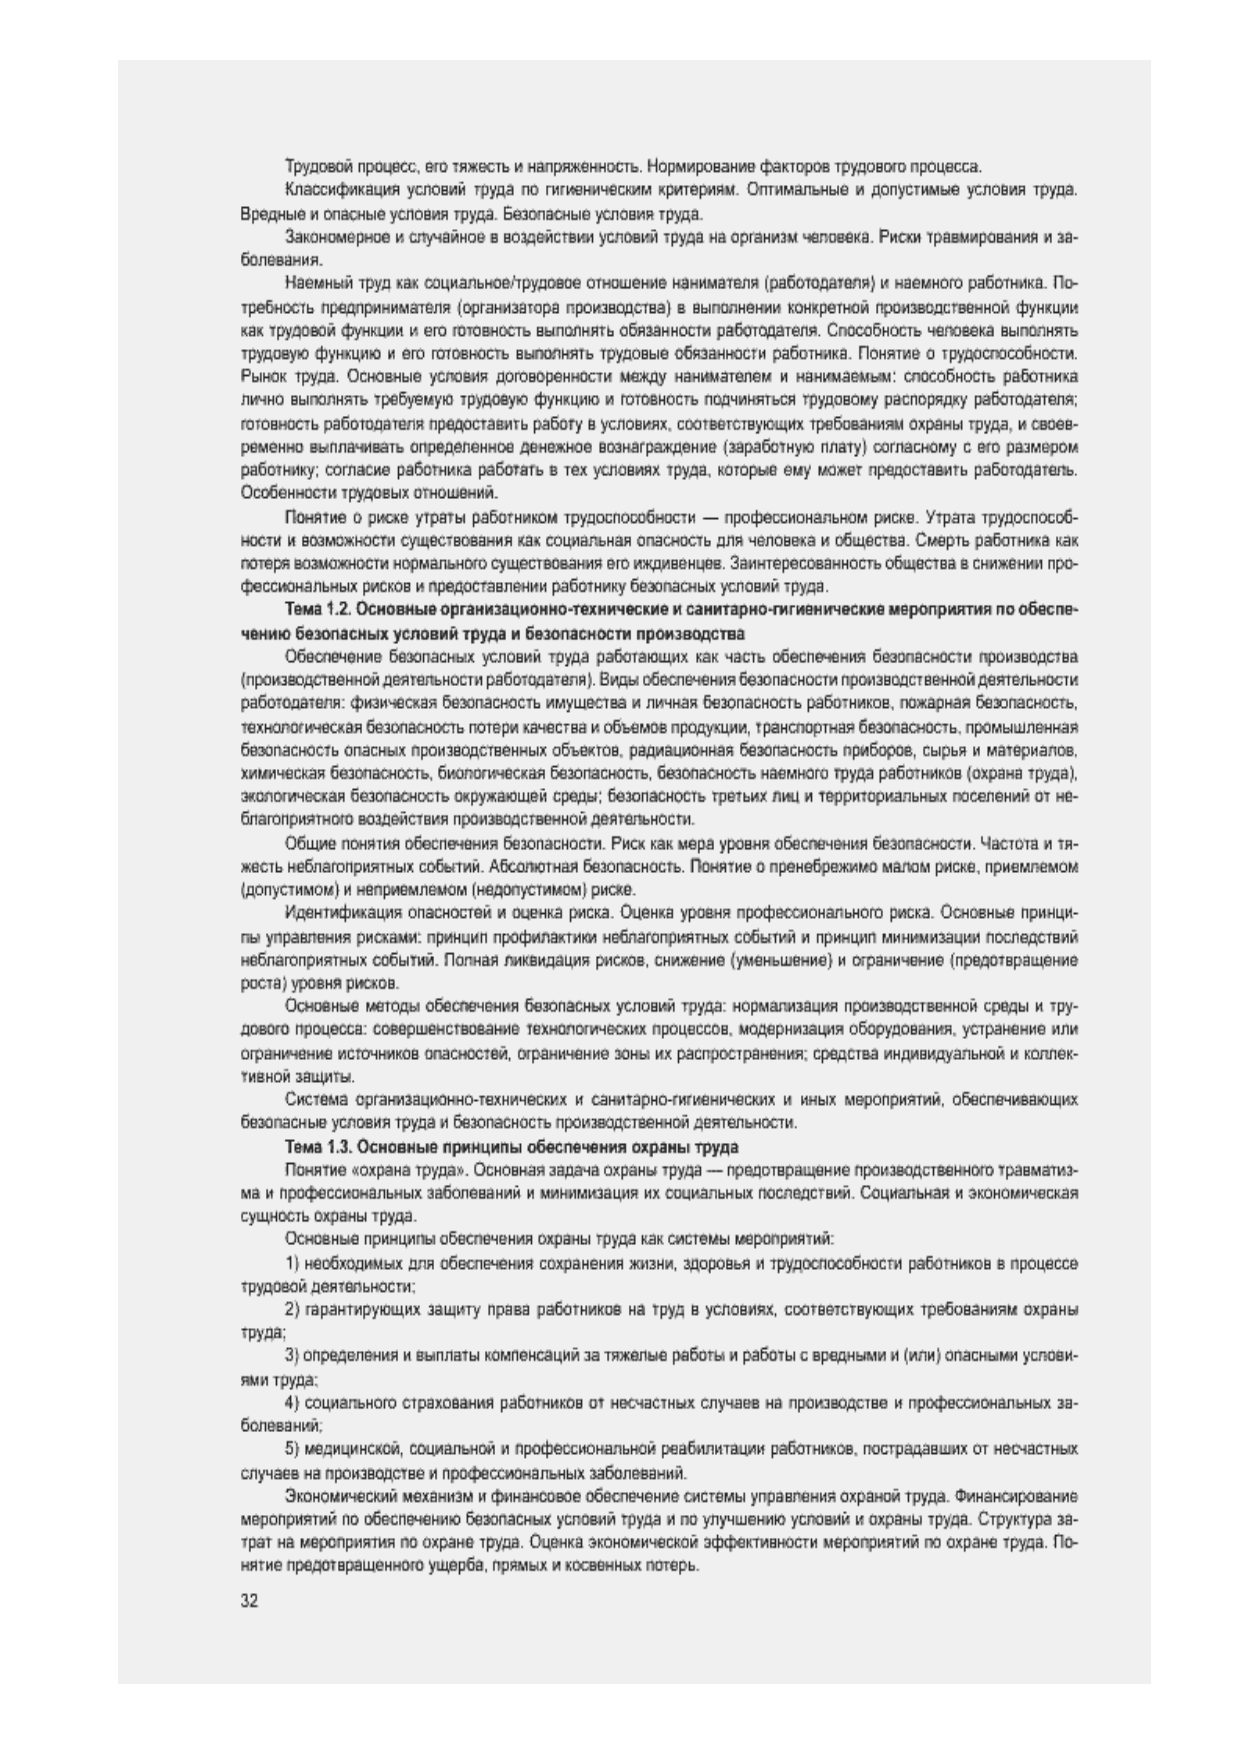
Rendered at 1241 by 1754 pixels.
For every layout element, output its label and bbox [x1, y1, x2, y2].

picture [118, 60, 1152, 1684]
table_header [117, 59, 1159, 1686]
